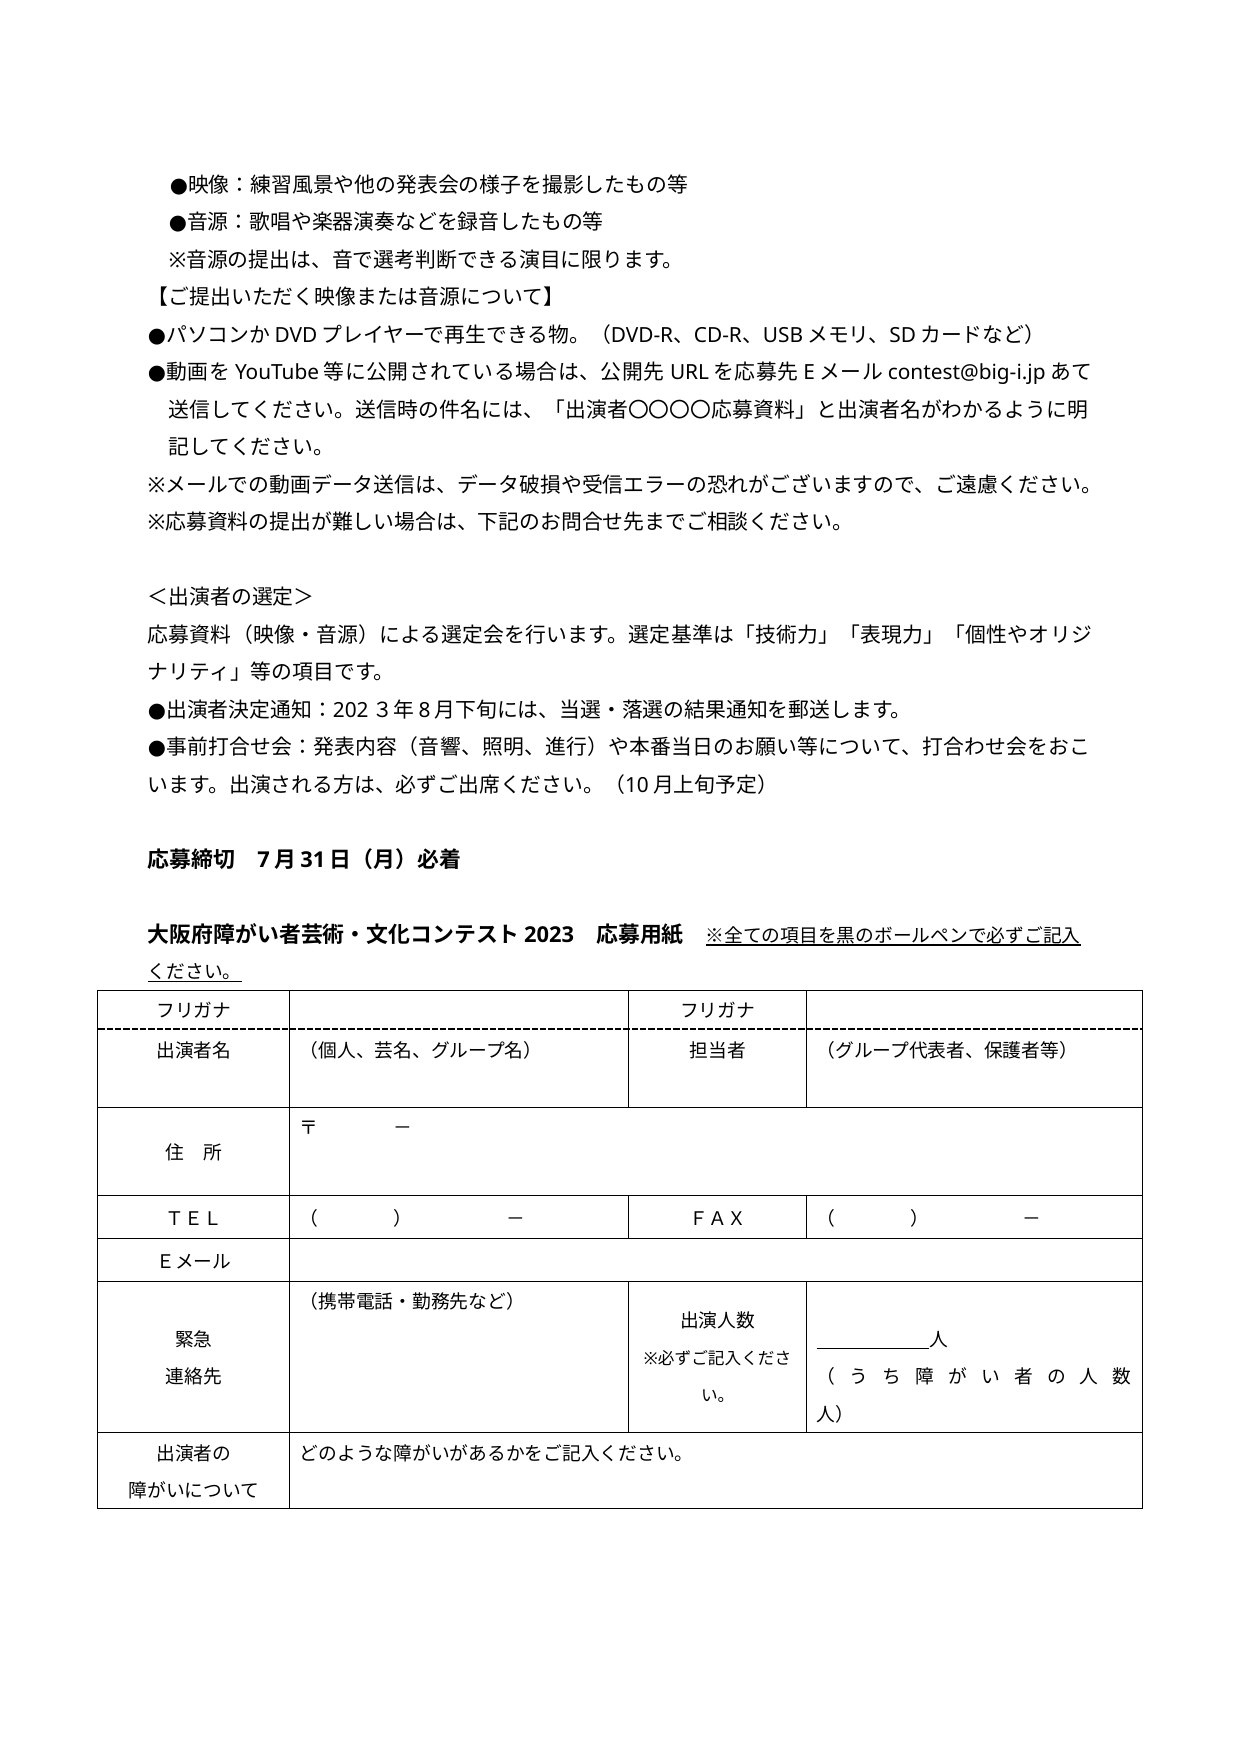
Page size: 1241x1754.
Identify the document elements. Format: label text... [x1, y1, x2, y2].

table_header フリガナ [98, 991, 289, 1028]
text ●映像：練習風景や他の発表会の様子を撮影したもの等 [169, 164, 1092, 202]
table_cell ＦＡＸ [629, 1196, 806, 1238]
table_cell （携帯電話・勤務先など） [290, 1282, 628, 1432]
text ＜出演者の選定＞ [148, 577, 1092, 614]
table_header フリガナ [629, 991, 806, 1028]
table_cell 〒 － [290, 1108, 1142, 1195]
table_cell 出演者名 [98, 1028, 289, 1107]
text ●事前打合せ会：発表内容（音響、照明、進行）や本番当日のお願い等について、打合わせ会をおこいます。出演される方は、必ずご出席ください。（10月上旬予定） [148, 727, 1092, 802]
text ※音源の提出は、音で選考判断できる演目に限ります。 [148, 239, 1092, 277]
table_cell 人 （うち障がい者の人数 人） [807, 1282, 1142, 1432]
table_cell 出演者の 障がいについて [98, 1433, 289, 1508]
text 応募締切 7月31日（月）必着 [148, 839, 1092, 877]
table_cell （ ） － [290, 1196, 628, 1238]
text ※応募資料の提出が難しい場合は、下記のお問合せ先までご相談ください。 [148, 502, 1092, 539]
table_cell [290, 1239, 1142, 1281]
table_cell 住 所 [98, 1108, 289, 1195]
table_cell （グループ代表者、保護者等） [807, 1028, 1142, 1107]
text 応募資料（映像・音源）による選定会を行います。選定基準は「技術力」「表現力」「個性やオリジナリティ」等の項目です。 [148, 614, 1092, 689]
table_cell 出演人数 ※必ずご記入ください。 [629, 1282, 806, 1432]
table_header [807, 991, 1142, 1028]
text ●出演者決定通知：202３年8月下旬には、当選・落選の結果通知を郵送します。 [148, 689, 1092, 727]
table_cell （ ） － [807, 1196, 1142, 1238]
table_cell どのような障がいがあるかをご記入ください。 [290, 1433, 1142, 1508]
table_header [290, 991, 628, 1028]
text 大阪府障がい者芸術・文化コンテスト2023 応募用紙 ※全ての項目を黒のボールペンで必ずご記入ください。 [148, 914, 1092, 989]
table_cell （個人、芸名、グループ名） [290, 1028, 628, 1107]
table_cell 担当者 [629, 1028, 806, 1107]
text ●パソコンかDVDプレイヤーで再生できる物。（DVD-R、CD-R、USBメモリ、SDカードなど） [148, 314, 1092, 352]
table_cell Ｅメール [98, 1239, 289, 1281]
text ●音源：歌唱や楽器演奏などを録音したもの等 [148, 202, 1092, 239]
text 【ご提出いただく映像または音源について】 [148, 277, 1092, 314]
text ●動画をYouTube等に公開されている場合は、公開先URLを応募先Eメールcontest@big-i.jpあて送信してください。送信時の件名には、「出演者〇〇〇〇応募資料」と出演者名がわかるように明記してください。 [148, 352, 1092, 464]
text ※メールでの動画データ送信は、データ破損や受信エラーの恐れがございますので、ご遠慮ください。 [148, 464, 1092, 502]
table_cell ＴＥＬ [98, 1196, 289, 1238]
table_cell 緊急 連絡先 [98, 1282, 289, 1432]
